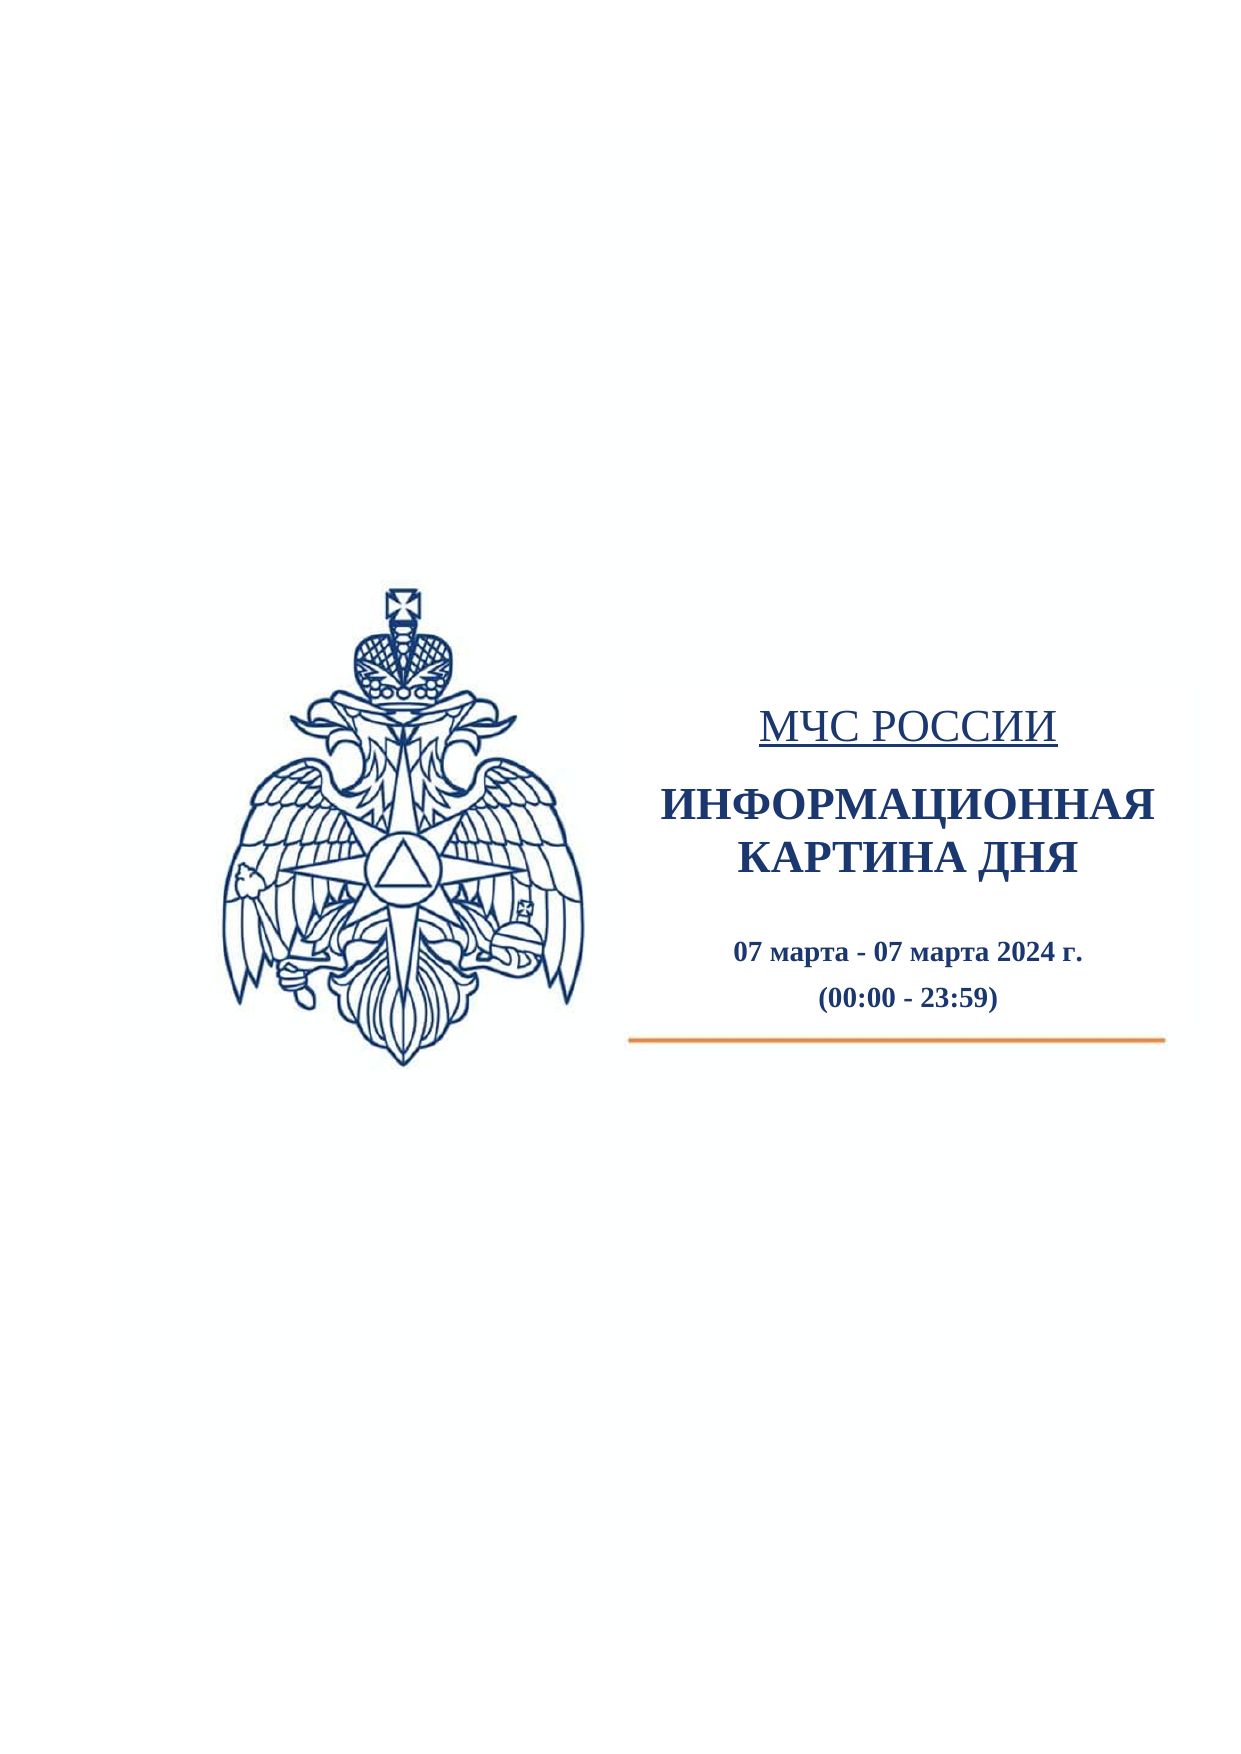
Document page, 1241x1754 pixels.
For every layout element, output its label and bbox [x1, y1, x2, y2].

picture [118, 128, 1218, 1634]
